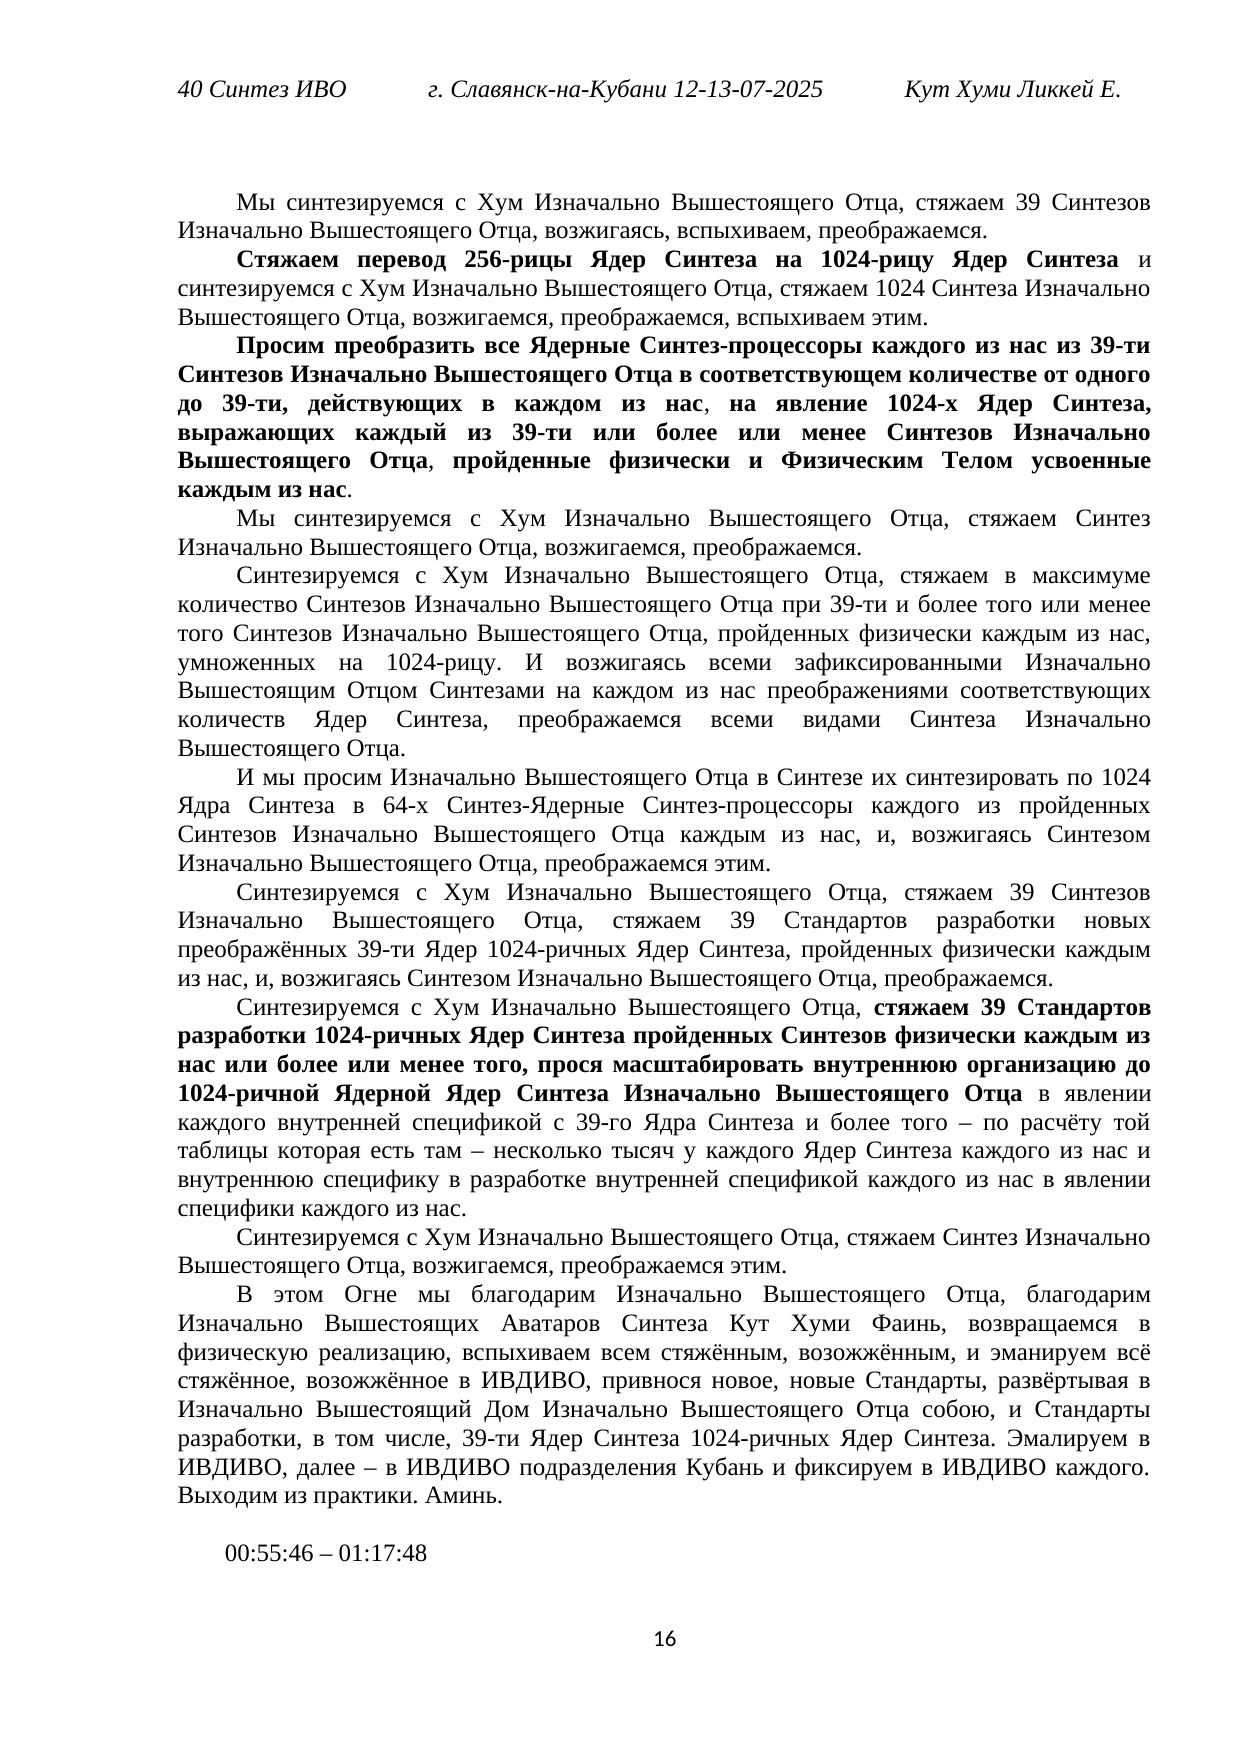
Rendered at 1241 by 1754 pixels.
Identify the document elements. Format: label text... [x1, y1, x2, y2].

text Стяжаем перевод 256-рицы Ядер Синтеза на 1024-рицу Ядер Синтеза и синтезируемся с Хум Изначально Вышестоящего Отца, стяжаем 1024 Синтеза Изначально Вышестоящего Отца, возжигаемся, преображаемся, вспыхиваем этим. [177, 244, 1152, 330]
text 00:55:46 – 01:17:48 [177, 1538, 1152, 1567]
text Мы синтезируемся с Хум Изначально Вышестоящего Отца, стяжаем Синтез Изначально Вышестоящего Отца, возжигаемся, преображаемся. [177, 503, 1152, 560]
text Синтезируемся с Хум Изначально Вышестоящего Отца, стяжаем 39 Стандартов разработки 1024-ричных Ядер Синтеза пройденных Синтезов физически каждым из нас или более или менее того, прося масштабировать внутреннюю организацию до 1024-ричной Ядерной Ядер Синтеза Изначально Вышестоящего Отца в явлении каждого внутренней спецификой с 39-го Ядра Синтеза и более того – по расчёту той таблицы которая есть там – несколько тысяч у каждого Ядер Синтеза каждого из нас и внутреннюю специфику в разработке внутренней спецификой каждого из нас в явлении специфики каждого из нас. [177, 992, 1152, 1222]
text И мы просим Изначально Вышестоящего Отца в Синтезе их синтезировать по 1024 Ядра Синтеза в 64-х Синтез-Ядерные Синтез-процессоры каждого из пройденных Синтезов Изначально Вышестоящего Отца каждым из нас, и, возжигаясь Синтезом Изначально Вышестоящего Отца, преображаемся этим. [177, 762, 1152, 877]
text Синтезируемся с Хум Изначально Вышестоящего Отца, стяжаем 39 Синтезов Изначально Вышестоящего Отца, стяжаем 39 Стандартов разработки новых преображённых 39-ти Ядер 1024-ричных Ядер Синтеза, пройденных физически каждым из нас, и, возжигаясь Синтезом Изначально Вышестоящего Отца, преображаемся. [177, 877, 1152, 992]
text Синтезируемся с Хум Изначально Вышестоящего Отца, стяжаем Синтез Изначально Вышестоящего Отца, возжигаемся, преображаемся этим. [177, 1222, 1152, 1279]
text Синтезируемся с Хум Изначально Вышестоящего Отца, стяжаем в максимуме количество Синтезов Изначально Вышестоящего Отца при 39-ти и более того или менее того Синтезов Изначально Вышестоящего Отца, пройденных физически каждым из нас, умноженных на 1024-рицу. И возжигаясь всеми зафиксированными Изначально Вышестоящим Отцом Синтезами на каждом из нас преображениями соответствующих количеств Ядер Синтеза, преображаемся всеми видами Синтеза Изначально Вышестоящего Отца. [177, 560, 1152, 762]
text Мы синтезируемся с Хум Изначально Вышестоящего Отца, стяжаем 39 Синтезов Изначально Вышестоящего Отца, возжигаясь, вспыхиваем, преображаемся. [177, 187, 1152, 244]
text В этом Огне мы благодарим Изначально Вышестоящего Отца, благодарим Изначально Вышестоящих Аватаров Синтеза Кут Хуми Фаинь, возвращаемся в физическую реализацию, вспыхиваем всем стяжённым, возожжённым, и эманируем всё стяжённое, возожжённое в ИВДИВО, привнося новое, новые Стандарты, развёртывая в Изначально Вышестоящий Дом Изначально Вышестоящего Отца собою, и Стандарты разработки, в том числе, 39-ти Ядер Синтеза 1024-ричных Ядер Синтеза. Эмалируем в ИВДИВО, далее – в ИВДИВО подразделения Кубань и фиксируем в ИВДИВО каждого. Выходим из практики. Аминь. [177, 1279, 1152, 1509]
text Просим преобразить все Ядерные Синтез-процессоры каждого из нас из 39-ти Синтезов Изначально Вышестоящего Отца в соответствующем количестве от одного до 39-ти, действующих в каждом из нас, на явление 1024-х Ядер Синтеза, выражающих каждый из 39-ти или более или менее Синтезов Изначально Вышестоящего Отца, пройденные физически и Физическим Телом усвоенные каждым из нас. [177, 330, 1152, 503]
